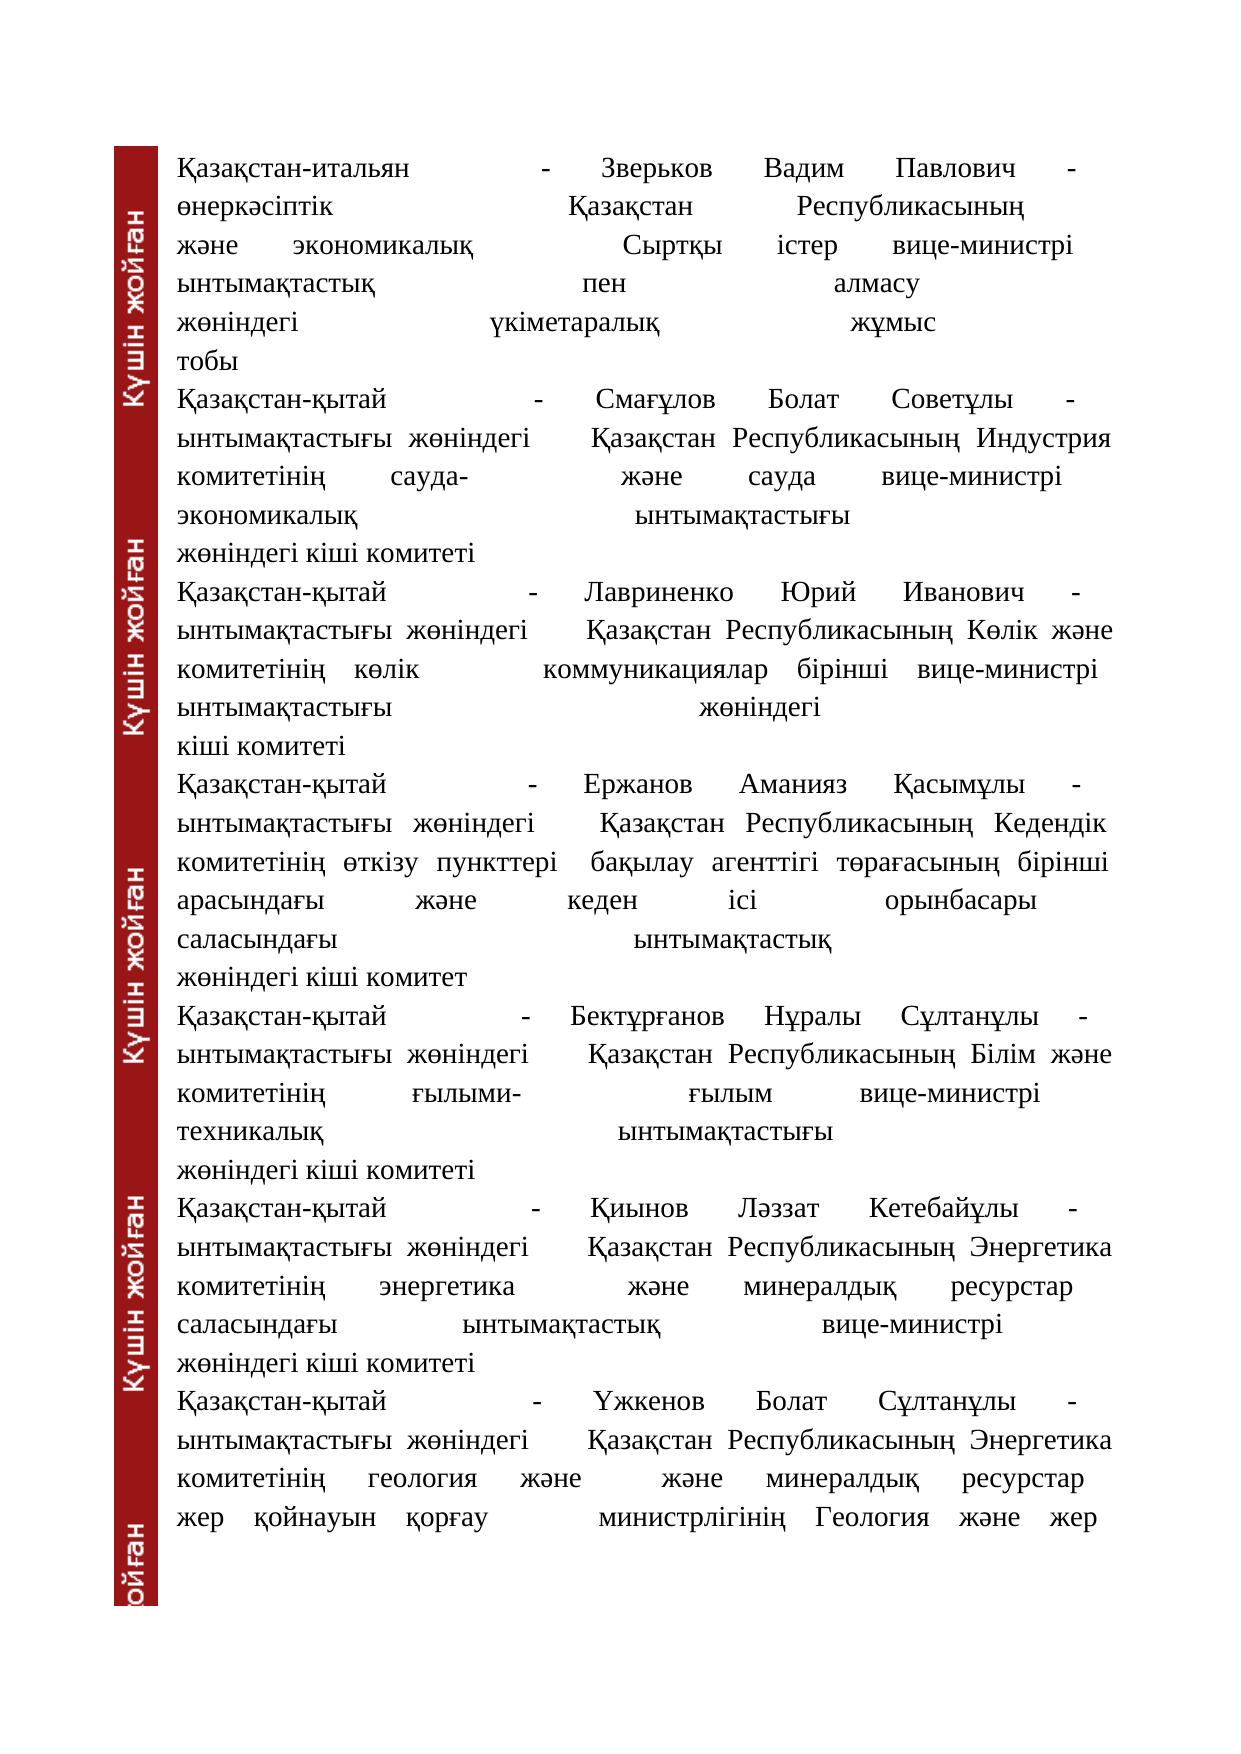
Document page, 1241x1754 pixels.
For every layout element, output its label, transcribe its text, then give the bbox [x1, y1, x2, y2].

text Қазақстан-қытай - Лавриненко Юрий Иванович - ынтымақтастығы жөніндегі Қазақстан Республикасының Көлiк және комитетінің көлiк коммуникациялар бiрiншi вице-министрi ынтымақтастығы жөнiндегi кiшi комитетi [112, 574, 1128, 762]
picture [114, 569, 158, 574]
picture [114, 993, 158, 998]
picture [114, 146, 158, 150]
text Қазақстан-қытай - Бектұрғанов Нұралы Сұлтанұлы - ынтымақтастығы жөнiндегі Қазақстан Республикасының Бiлiм және комитетiнiң ғылыми- ғылым вице-министрi техникалық ынтымақтастығы жөнiндегі кiшi комитеті [112, 998, 1128, 1186]
text Қазақстан-қытай - Смағұлов Болат Советұлы - ынтымақтастығы жөніндегі Қазақстан Республикасының Индустрия комитетiнiң сауда- және сауда вице-министрi экономикалық ынтымақтастығы жөнiндегі кiшi комитетi [112, 381, 1128, 569]
text Қазақстан-қытай - Ержанов Аманияз Қасымұлы - ынтымақтастығы жөніндегі Қазақстан Республикасының Кедендiк комитетiнiң өткiзу пункттерi бақылау агенттігі төрағасының бiрiншi арасындағы және кеден iсi орынбасары саласындағы ынтымақтастық жөніндегі кiшi комитет [112, 767, 1128, 993]
picture [114, 1186, 158, 1191]
picture [114, 762, 158, 767]
picture [114, 376, 158, 381]
text Қазақстан-итальян - Зверьков Вадим Павлович - өнеркәсiптiк Қазақстан Республикасының және экономикалық Сыртқы iстер вице-министрi ынтымақтастық пен алмасу жөніндегі үкіметаралық жұмыс тобы [112, 150, 1128, 376]
text Қазақстан-қытай - Қиынов Ләззат Кетебайұлы - ынтымақтастығы жөніндегі Қазақстан Республикасының Энергетика комитетінiң энергетика және минералдық ресурстар саласындағы ынтымақтастық вице-министрi жөніндегі кiшi комитетi [112, 1191, 1128, 1378]
picture [114, 1378, 158, 1383]
picture [114, 1532, 158, 1606]
